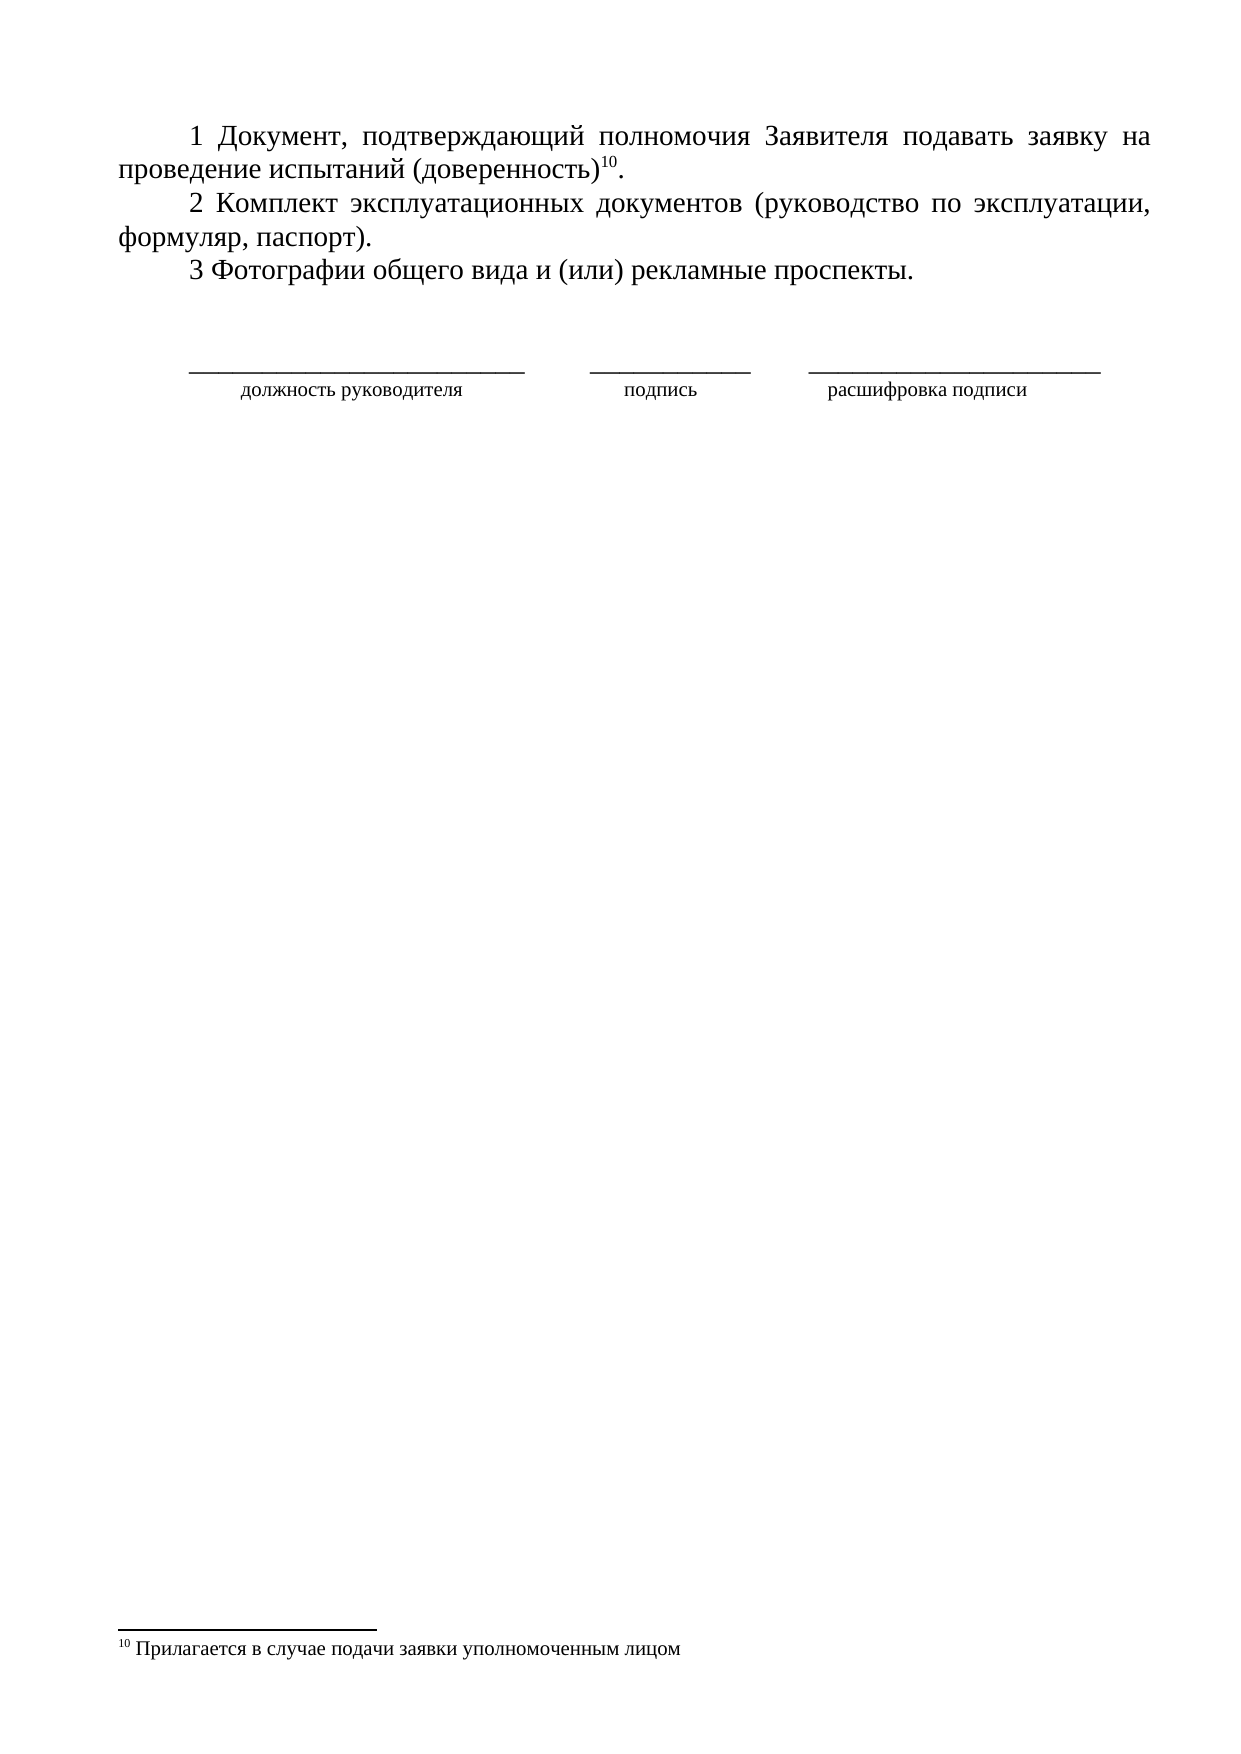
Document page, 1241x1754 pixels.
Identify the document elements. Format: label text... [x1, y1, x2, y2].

text 3 Фотографии общего вида и (или) рекламные проспекты. [118, 252, 1152, 286]
text 1 Документ, подтверждающий полномочия Заявителя подавать заявку на проведение испытаний (доверенность). [118, 118, 1152, 185]
text 2 Комплект эксплуатационных документов (руководство по эксплуатации, формуляр, паспорт). [118, 185, 1152, 252]
text должность руководителя подпись расшифровка подписи [118, 377, 1152, 401]
text _______________________ ___________ ____________________ [118, 343, 1152, 377]
